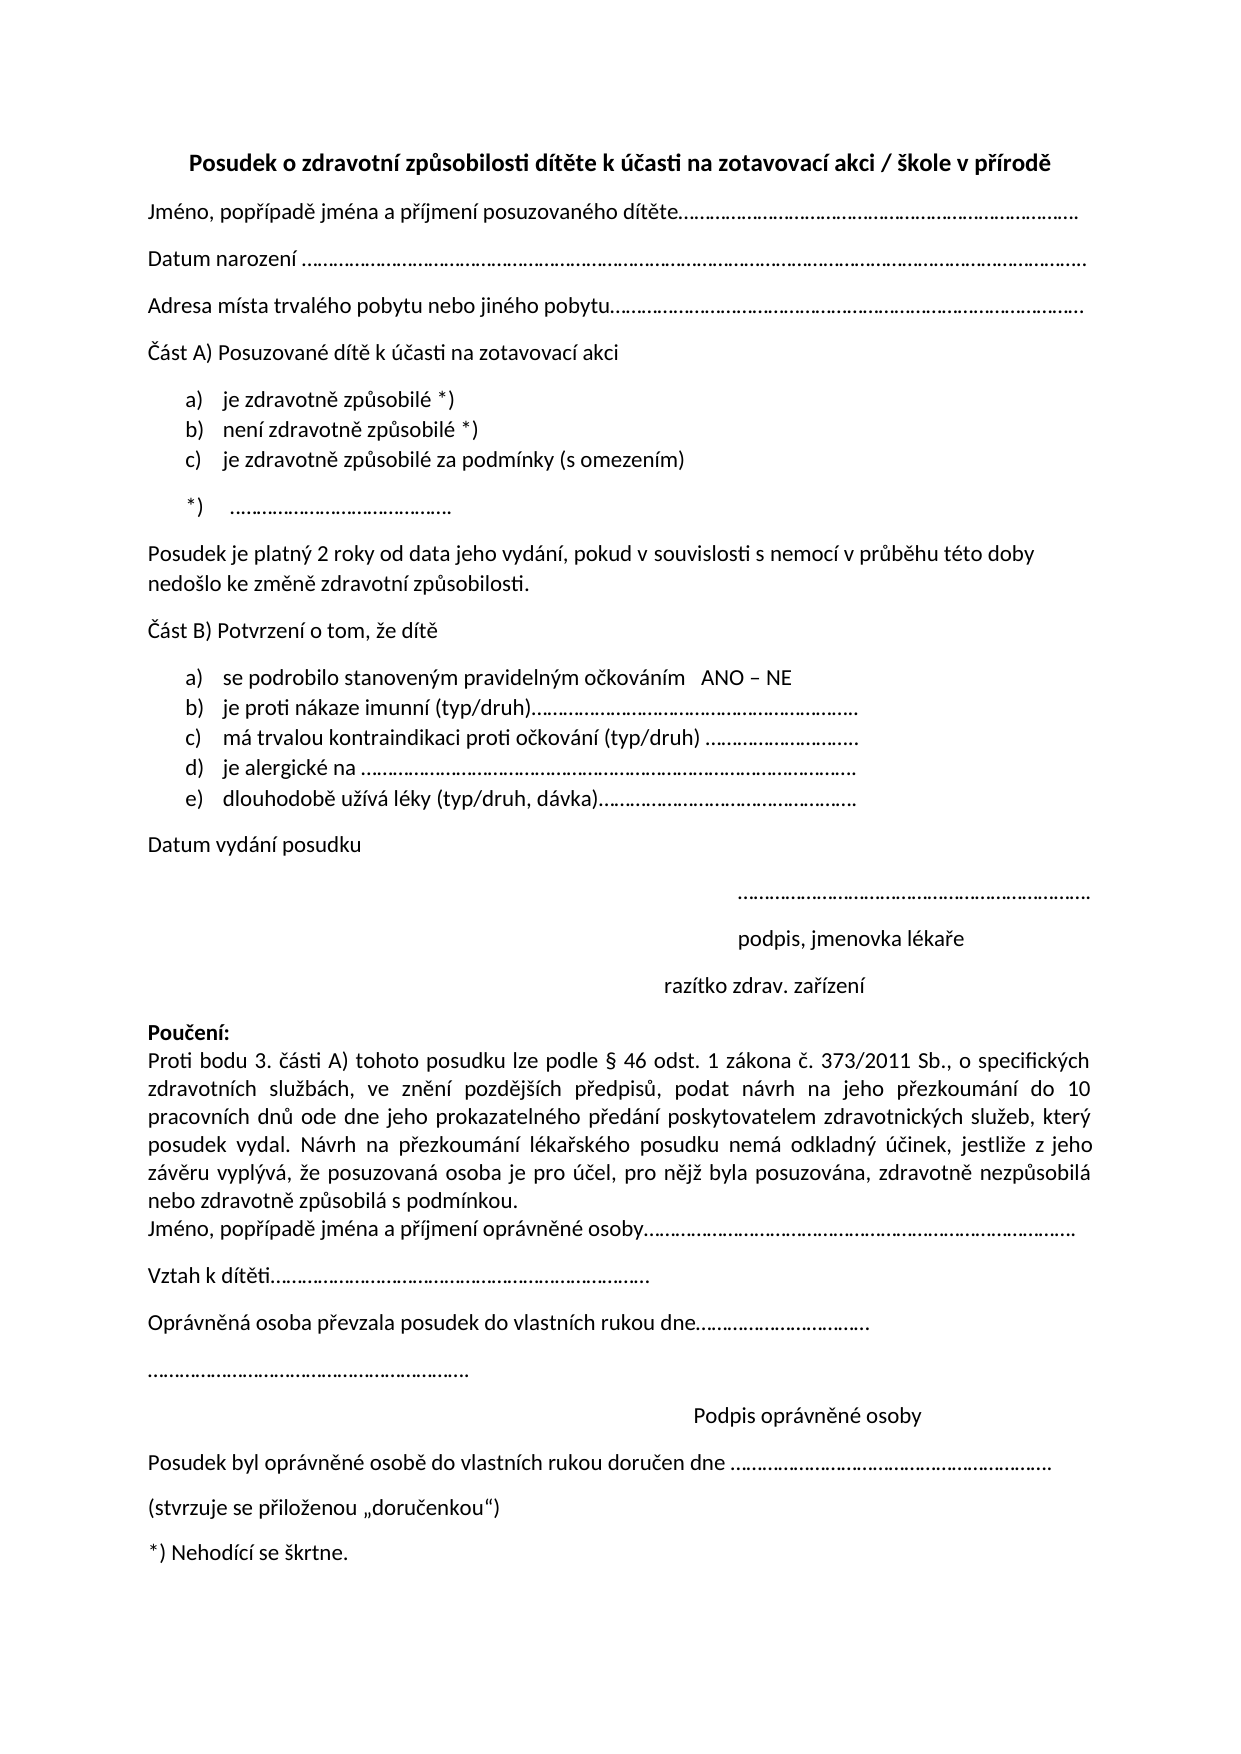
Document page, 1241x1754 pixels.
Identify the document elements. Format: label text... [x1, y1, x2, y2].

text Vztah k dítěti……………………………………………………………… [148, 1261, 1093, 1289]
text Posudek byl oprávněné osobě do vlastních rukou doručen dne ……………………………………………………. [148, 1448, 1093, 1477]
text Datum narození ………………………………………………………………………………………………………………………………….. [148, 244, 1093, 272]
text ……………………………………………………. [148, 1355, 1093, 1383]
list je zdravotně způsobilé za podmínky (s omezením) [185, 445, 1093, 473]
list je alergické na …………………………………………………………………………………. [185, 753, 1093, 781]
text Část B) Potvrzení o tom, že dítě [148, 616, 1093, 644]
text Podpis oprávněné osoby [148, 1402, 1093, 1430]
text Oprávněná osoba převzala posudek do vlastních rukou dne…………………………… [148, 1308, 1093, 1336]
list je zdravotně způsobilé *) [185, 385, 1093, 413]
text …………………………………………………………. [148, 877, 1093, 905]
text Adresa místa trvalého pobytu nebo jiného pobytu……………………………………………………………………………… [148, 291, 1093, 319]
text Datum vydání posudku [148, 831, 1093, 858]
text Část A) Posuzované dítě k účasti na zotavovací akci [148, 338, 1093, 366]
text *) Nehodící se škrtne. [148, 1538, 1093, 1566]
text podpis, jmenovka lékaře [148, 924, 1093, 952]
text Proti bodu 3. části A) tohoto posudku lze podle § 46 odst. 1 zákona č. 373/2011 Sb., o specifických zdravotních službách, ve znění pozdějších předpisů, podat návrh na jeho přezkoumání do 10 pracovních dnů ode dne jeho prokazatelného předání poskytovatelem zdravotnických služeb, který posudek vydal. Návrh na přezkoumání lékařského posudku nemá odkladný účinek, jestliže z jeho závěru vyplývá, že posuzovaná osoba je pro účel, pro nějž byla posuzována, zdravotně nezpůsobilá nebo zdravotně způsobilá s podmínkou. [148, 1046, 1093, 1214]
text Jméno, popřípadě jména a příjmení posuzovaného dítěte…………………………………………………………………. [148, 197, 1093, 225]
text Posudek o zdravotní způsobilosti dítěte k účasti na zotavovací akci / škole v přírodě [148, 148, 1093, 178]
text Poučení: [148, 1018, 1093, 1046]
list se podrobilo stanoveným pravidelným očkováním ANO – NE [185, 663, 1093, 691]
text Posudek je platný 2 roky od data jeho vydání, pokud v souvislosti s nemocí v průběhu této doby nedošlo ke změně zdravotní způsobilosti. [148, 539, 1093, 597]
list má trvalou kontraindikaci proti očkování (typ/druh) ……………………….. [185, 723, 1093, 751]
text *) ..…………………………………. [185, 492, 1093, 520]
text (stvrzuje se přiloženou „doručenkou“) [148, 1493, 1093, 1521]
text razítko zdrav. zařízení [148, 971, 1093, 999]
list není zdravotně způsobilé *) [185, 415, 1093, 443]
list je proti nákaze imunní (typ/druh)…………………………………………………….. [185, 693, 1093, 721]
text Jméno, popřípadě jména a příjmení oprávněné osoby………………………………………………………………………. [148, 1214, 1093, 1242]
list dlouhodobě užívá léky (typ/druh, dávka)…………………………………………. [185, 784, 1093, 812]
